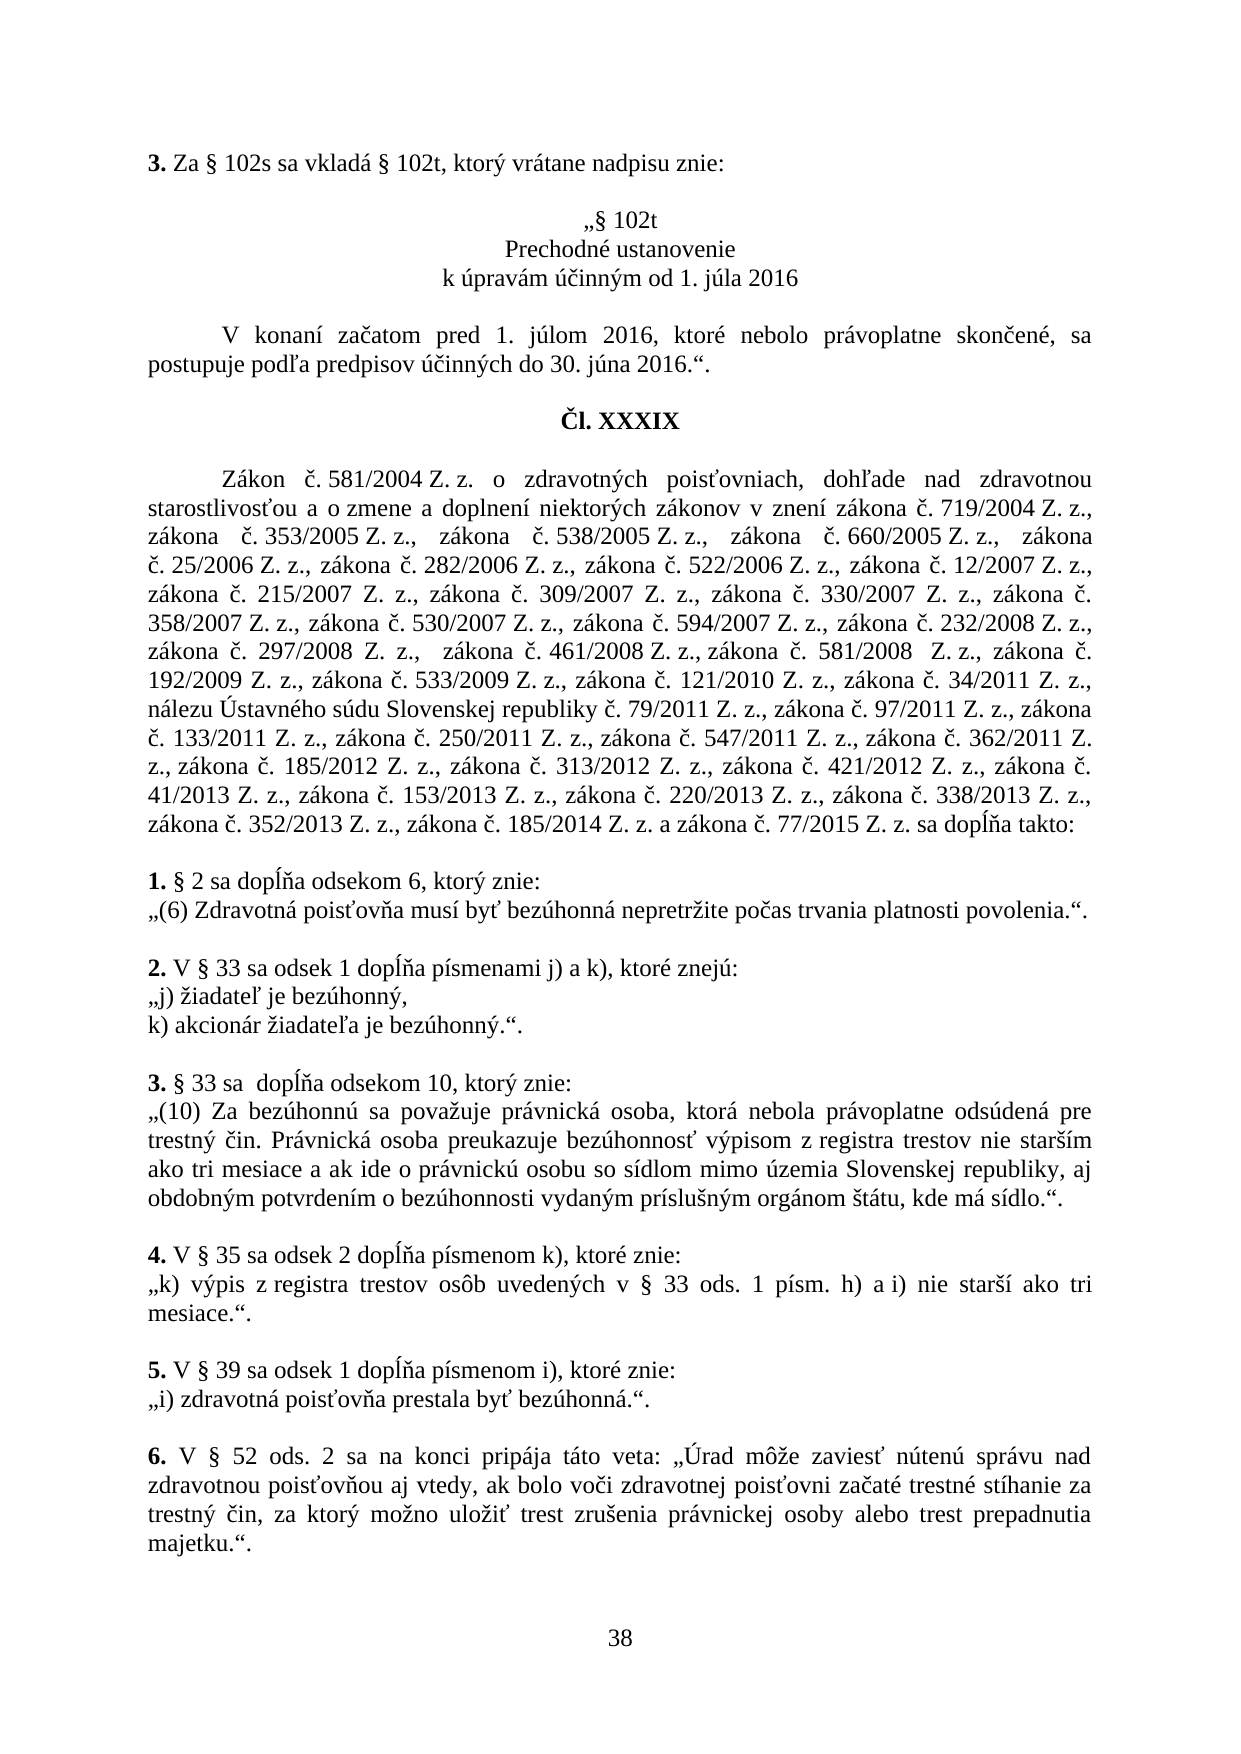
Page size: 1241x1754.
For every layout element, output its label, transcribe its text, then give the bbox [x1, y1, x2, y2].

text Zákon č. 581/2004 Z. z. o zdravotných poisťovniach, dohľade nad zdravotnou starostlivosťou a o zmene a doplnení niektorých zákonov v znení zákona č. 719/2004 Z. z., zákona č. 353/2005 Z. z., zákona č. 538/2005 Z. z., zákona č. 660/2005 Z. z., zákona č. 25/2006 Z. z., zákona č. 282/2006 Z. z., zákona č. 522/2006 Z. z., zákona č. 12/2007 Z. z., zákona č. 215/2007 Z. z., zákona č. 309/2007 Z. z., zákona č. 330/2007 Z. z., zákona č. 358/2007 Z. z., zákona č. 530/2007 Z. z., zákona č. 594/2007 Z. z., zákona č. 232/2008 Z. z., zákona č. 297/2008 Z. z., zákona č. 461/2008 Z. z., zákona č. 581/2008 Z. z., zákona č. 192/2009 Z. z., zákona č. 533/2009 Z. z., zákona č. 121/2010 Z. z., zákona č. 34/2011 Z. z., nálezu Ústavného súdu Slovenskej republiky č. 79/2011 Z. z., zákona č. 97/2011 Z. z., zákona č. 133/2011 Z. z., zákona č. 250/2011 Z. z., zákona č. 547/2011 Z. z., zákona č. 362/2011 Z. z., zákona č. 185/2012 Z. z., zákona č. 313/2012 Z. z., zákona č. 421/2012 Z. z., zákona č. 41/2013 Z. z., zákona č. 153/2013 Z. z., zákona č. 220/2013 Z. z., zákona č. 338/2013 Z. z., zákona č. 352/2013 Z. z., zákona č. 185/2014 Z. z. a zákona č. 77/2015 Z. z. sa dopĺňa takto: [148, 464, 1092, 838]
text 1. § 2 sa dopĺňa odsekom 6, ktorý znie: [148, 866, 1092, 895]
text k) akcionár žiadateľa je bezúhonný.“. [148, 1010, 1092, 1039]
text „§ 102t [148, 205, 1092, 234]
text 5. V § 39 sa odsek 1 dopĺňa písmenom i), ktoré znie: [148, 1355, 1092, 1384]
text „(6) Zdravotná poisťovňa musí byť bezúhonná nepretržite počas trvania platnosti povolenia.“. [148, 895, 1092, 924]
text 2. V § 33 sa odsek 1 dopĺňa písmenami j) a k), ktoré znejú: [148, 953, 1092, 981]
text Čl. XXXIX [148, 406, 1092, 435]
text „k) výpis z registra trestov osôb uvedených v § 33 ods. 1 písm. h) a i) nie starší ako tri mesiace.“. [148, 1269, 1092, 1326]
text „i) zdravotná poisťovňa prestala byť bezúhonná.“. [148, 1384, 1092, 1413]
text „(10) Za bezúhonnú sa považuje právnická osoba, ktorá nebola právoplatne odsúdená pre trestný čin. Právnická osoba preukazuje bezúhonnosť výpisom z registra trestov nie starším ako tri mesiace a ak ide o právnickú osobu so sídlom mimo územia Slovenskej republiky, aj obdobným potvrdením o bezúhonnosti vydaným príslušným orgánom štátu, kde má sídlo.“. [148, 1096, 1092, 1211]
text 4. V § 35 sa odsek 2 dopĺňa písmenom k), ktoré znie: [148, 1240, 1092, 1269]
text k úpravám účinným od 1. júla 2016 [148, 263, 1092, 291]
text 6. V § 52 ods. 2 sa na konci pripája táto veta: „Úrad môže zaviesť nútenú správu nad zdravotnou poisťovňou aj vtedy, ak bolo voči zdravotnej poisťovni začaté trestné stíhanie za trestný čin, za ktorý možno uložiť trest zrušenia právnickej osoby alebo trest prepadnutia majetku.“. [148, 1441, 1092, 1556]
text V konaní začatom pred 1. júlom 2016, ktoré nebolo právoplatne skončené, sa postupuje podľa predpisov účinných do 30. júna 2016.“. [148, 320, 1092, 378]
text 3. § 33 sa dopĺňa odsekom 10, ktorý znie: [148, 1068, 1092, 1096]
text Prechodné ustanovenie [148, 234, 1092, 263]
text „j) žiadateľ je bezúhonný, [148, 981, 1092, 1010]
text 3. Za § 102s sa vkladá § 102t, ktorý vrátane nadpisu znie: [148, 148, 1092, 176]
